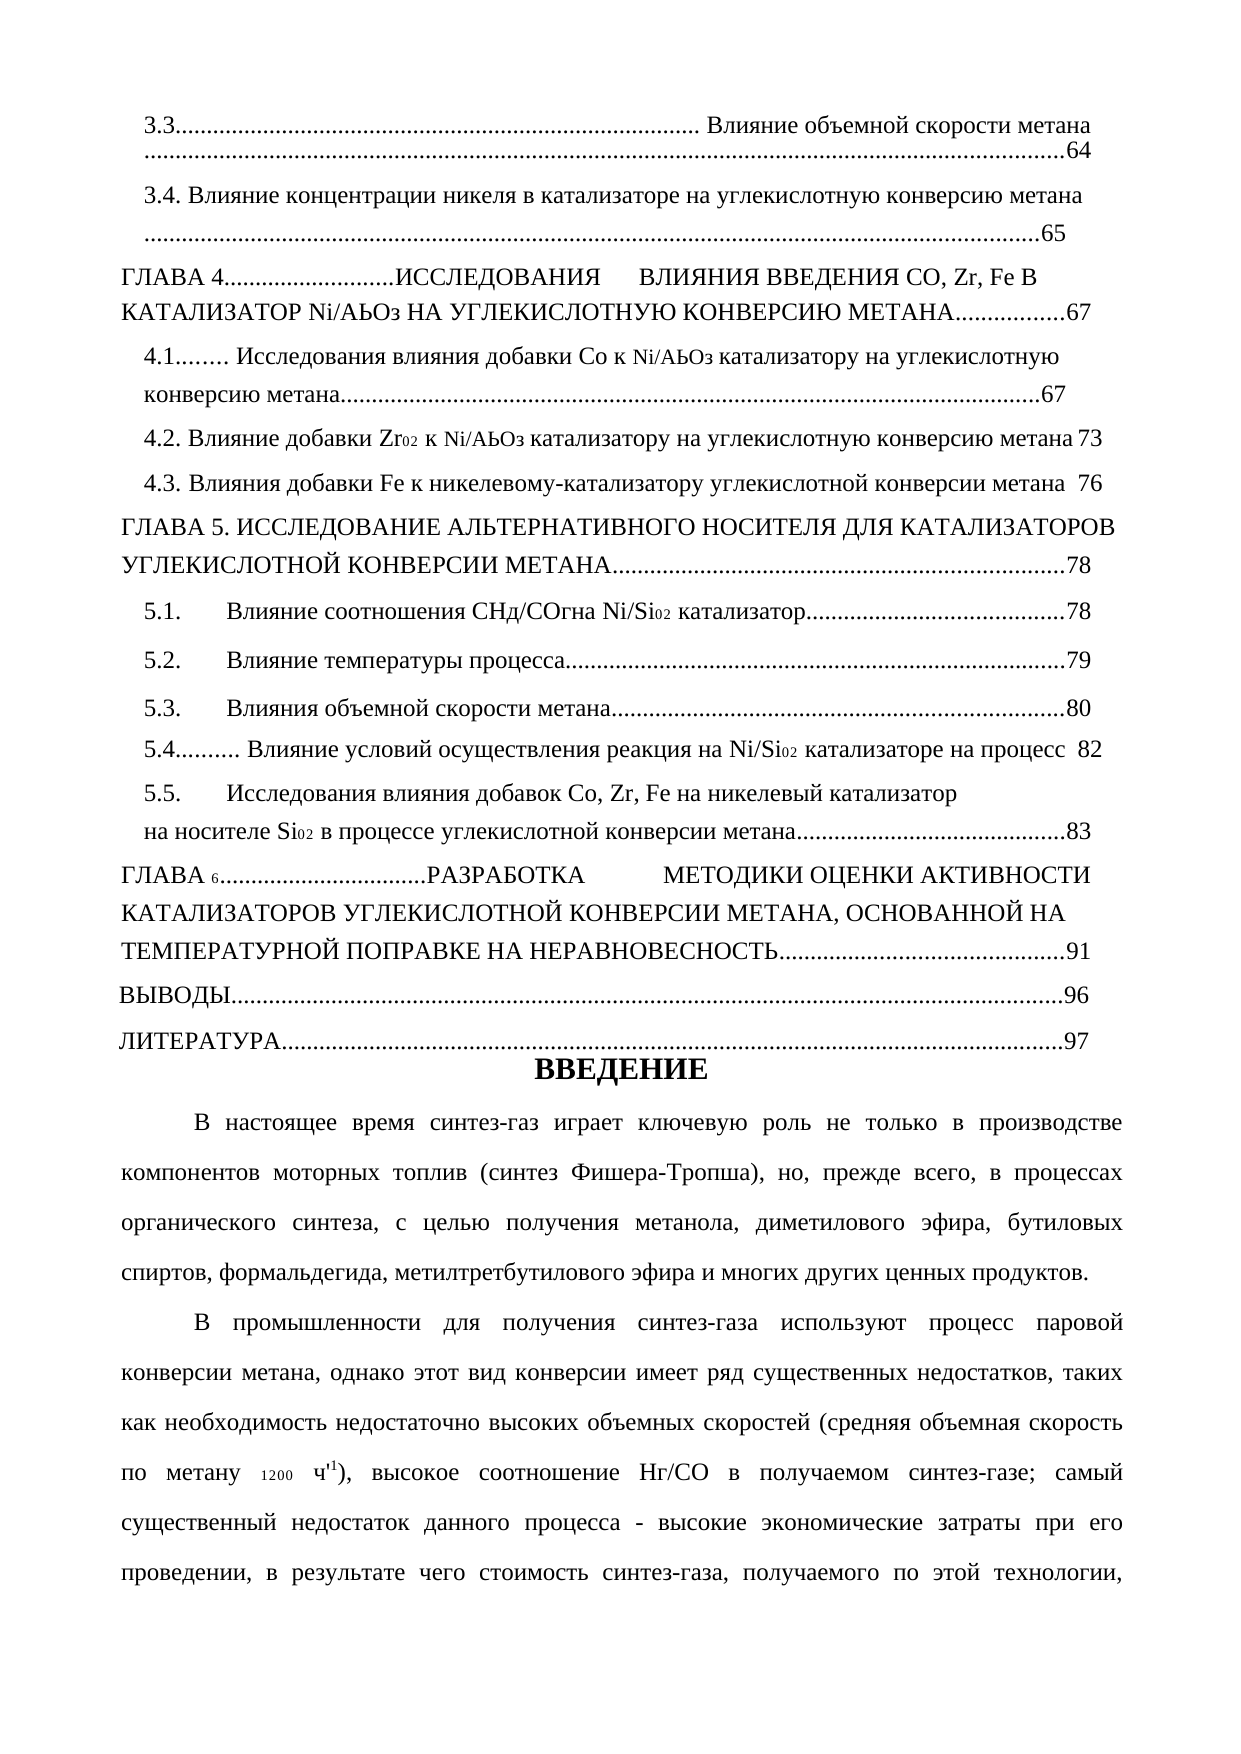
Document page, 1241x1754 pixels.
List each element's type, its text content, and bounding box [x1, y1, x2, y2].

list Влияние добавки Zr02 к Ni/АЬОз катализатору на углекислотную конверсию метана 73 [144, 416, 1122, 454]
text ГЛАВА 4 ИССЛЕДОВАНИЯ ВЛИЯНИЯ ВВЕДЕНИЯ СО, Zr, Fe В [121, 266, 1124, 291]
text ГЛАВА 5. ИССЛЕДОВАНИЕ АЛЬТЕРНАТИВНОГО НОСИТЕЛЯ ДЛЯ КАТАЛИЗАТОРОВ УГЛЕКИСЛОТНОЙ КОНВЕРСИИ МЕТАНА 78 [121, 505, 1122, 581]
text В настоящее время синтез-газ играет ключевую роль не только в производстве компонентов моторных топлив (синтез Фишера-Тропша), но, прежде всего, в процессах органического синтеза, с целью получения метанола, диметилового эфира, бутиловых спиртов, формальдегида, метилтретбутилового эфира и многих других ценных продуктов. [121, 1090, 1124, 1290]
text ГЛАВА 6 РАЗРАБОТКА МЕТОДИКИ ОЦЕНКИ АКТИВНОСТИ [121, 853, 1124, 891]
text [121, 1290, 1124, 1590]
text ЛИТЕРАТУРА 97 [119, 1029, 1124, 1054]
list Влияния добавки Fe к никелевому-катализатору углекислотной конверсии метана 76 [144, 461, 1122, 499]
list Исследования влияния добавок Со, Zr, Fe на никелевый катализатор [144, 771, 1124, 809]
list Влияние температуры процесса 79 [144, 629, 1124, 678]
text ВВЕДЕНИЕ [119, 1054, 1124, 1086]
list Влияние соотношения СНд/СОгна Ni/Si02 катализатор 78 [144, 581, 1124, 629]
text КАТАЛИЗАТОРОВ УГЛЕКИСЛОТНОЙ КОНВЕРСИИ МЕТАНА, ОСНОВАННОЙ НА ТЕМПЕРАТУРНОЙ ПОПРАВКЕ НА НЕРАВНОВЕСНОСТЬ 91 [121, 891, 1122, 967]
list Исследования влияния добавки Со к Ni/АЬОз катализатору на углекислотную конверсию метана 67 [144, 334, 1122, 410]
text ВЫВОДЫ 96 [119, 984, 1124, 1009]
text КАТАЛИЗАТОР Ni/АЬОз НА УГЛЕКИСЛОТНУЮ КОНВЕРСИЮ МЕТАНА 67 [121, 291, 1122, 328]
list Влияние концентрации никеля в катализаторе на углекислотную конверсию метана 65 [144, 173, 1122, 249]
text на носителе Si02 в процессе углекислотной конверсии метана 83 [144, 809, 1124, 847]
list Влияние объемной скорости метана 64 [144, 113, 1124, 163]
list Влияние условий осуществления реакция на Ni/Si02 катализаторе на процесс 82 [144, 727, 1122, 764]
list Влияния объемной скорости метана 80 [144, 678, 1124, 727]
